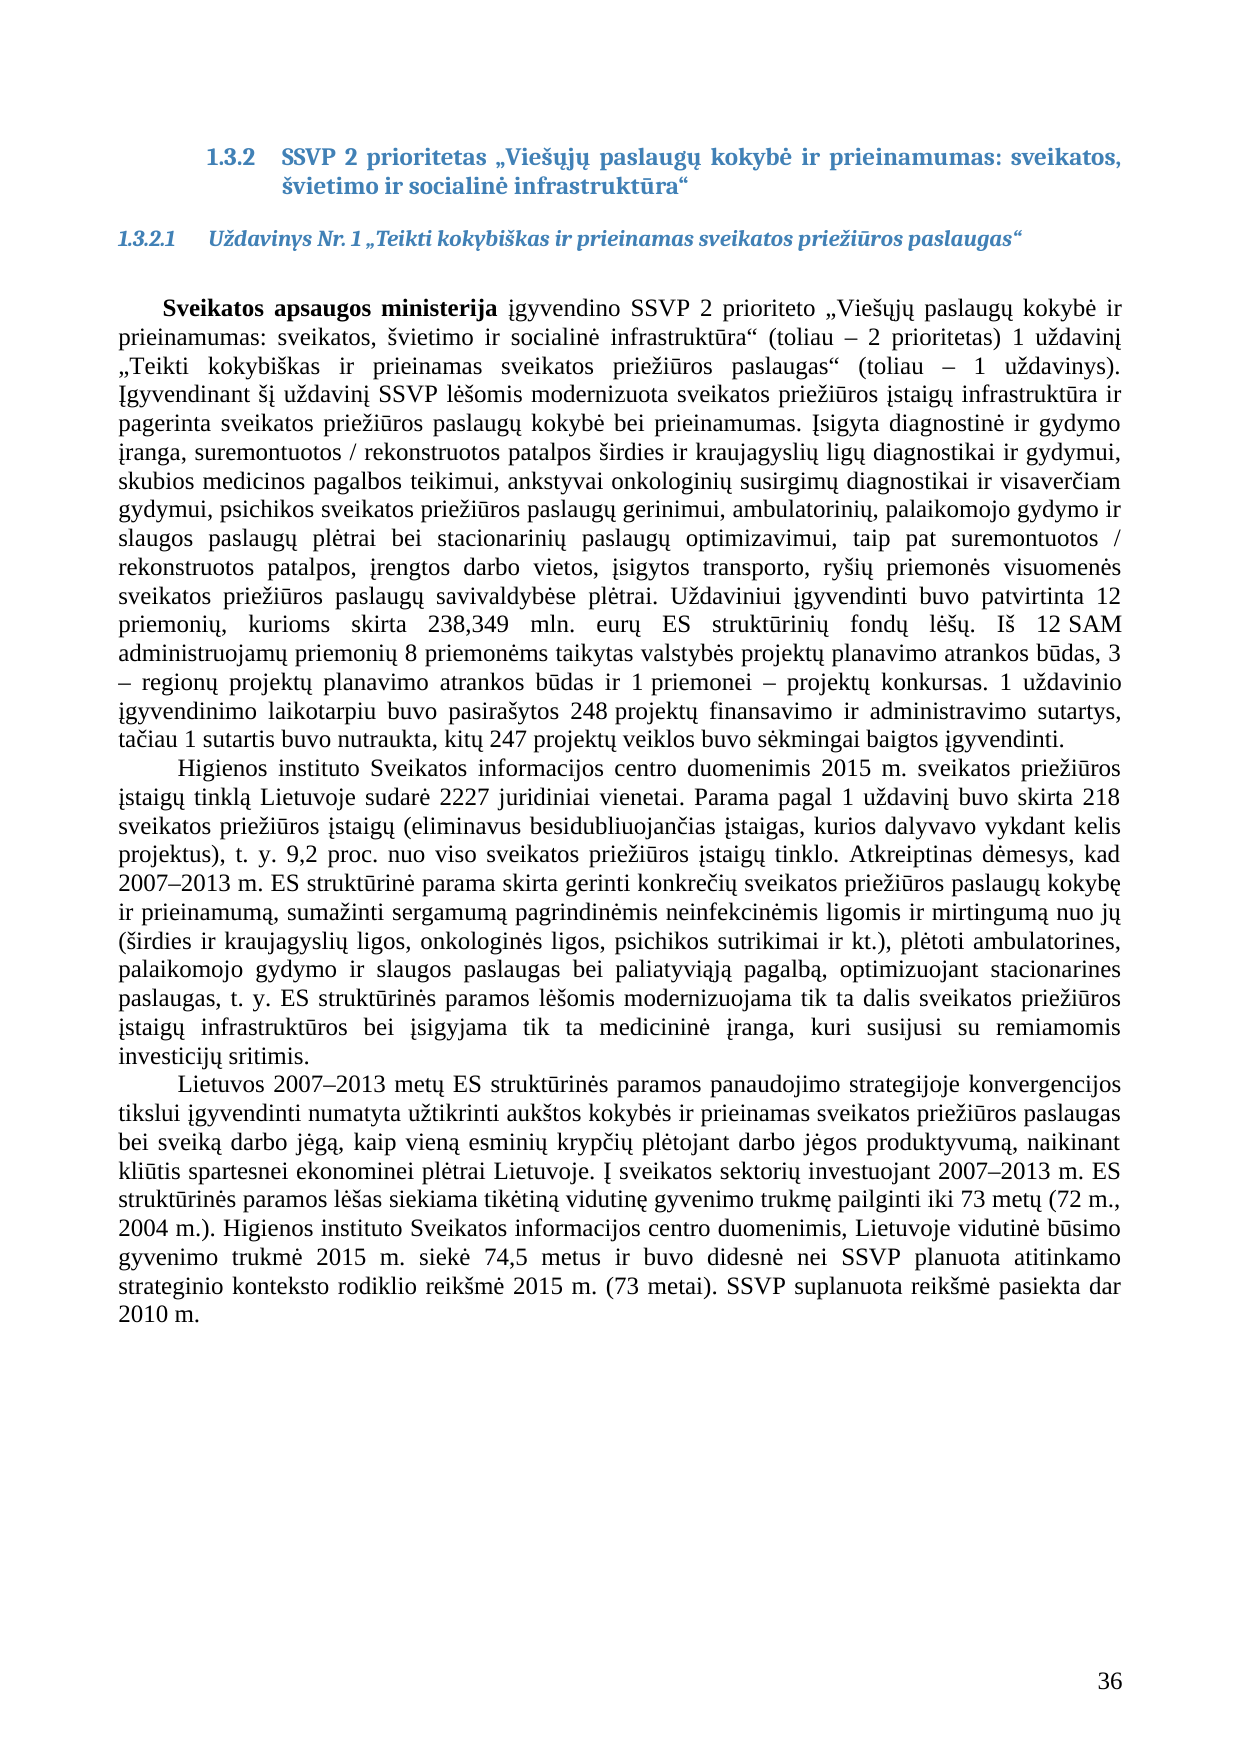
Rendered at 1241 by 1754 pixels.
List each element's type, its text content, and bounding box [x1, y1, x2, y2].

text Sveikatos apsaugos ministerija įgyvendino SSVP 2 prioriteto „Viešųjų paslaugų kokybė ir prieinamumas: sveikatos, švietimo ir socialinė infrastruktūra“ (toliau – 2 prioritetas) 1 uždavinį „Teikti kokybiškas ir prieinamas sveikatos priežiūros paslaugas“ (toliau – 1 uždavinys). Įgyvendinant šį uždavinį SSVP lėšomis modernizuota sveikatos priežiūros įstaigų infrastruktūra ir pagerinta sveikatos priežiūros paslaugų kokybė bei prieinamumas. Įsigyta diagnostinė ir gydymo įranga, suremontuotos / rekonstruotos patalpos širdies ir kraujagyslių ligų diagnostikai ir gydymui, skubios medicinos pagalbos teikimui, ankstyvai onkologinių susirgimų diagnostikai ir visaverčiam gydymui, psichikos sveikatos priežiūros paslaugų gerinimui, ambulatorinių, palaikomojo gydymo ir slaugos paslaugų plėtrai bei stacionarinių paslaugų optimizavimui, taip pat suremontuotos / rekonstruotos patalpos, įrengtos darbo vietos, įsigytos transporto, ryšių priemonės visuomenės sveikatos priežiūros paslaugų savivaldybėse plėtrai. Uždaviniui įgyvendinti buvo patvirtinta 12 priemonių, kurioms skirta 238,349 mln. eurų ES struktūrinių fondų lėšų. Iš 12 SAM administruojamų priemonių 8 priemonėms taikytas valstybės projektų planavimo atrankos būdas, 3 – regionų projektų planavimo atrankos būdas ir 1 priemonei – projektų konkursas. 1 uždavinio įgyvendinimo laikotarpiu buvo pasirašytos 248 projektų finansavimo ir administravimo sutartys, tačiau 1 sutartis buvo nutraukta, kitų 247 projektų veiklos buvo sėkmingai baigtos įgyvendinti. [118, 293, 1122, 753]
text SSVP 2 prioritetas „Viešųjų paslaugų kokybė ir prieinamumas: sveikatos, švietimo ir socialinė infrastruktūra“ [207, 143, 1122, 201]
text Lietuvos 2007–2013 metų ES struktūrinės paramos panaudojimo strategijoje konvergencijos tikslui įgyvendinti numatyta užtikrinti aukštos kokybės ir prieinamas sveikatos priežiūros paslaugas bei sveiką darbo jėgą, kaip vieną esminių krypčių plėtojant darbo jėgos produktyvumą, naikinant kliūtis spartesnei ekonominei plėtrai Lietuvoje. Į sveikatos sektorių investuojant 2007–2013 m. ES struktūrinės paramos lėšas siekiama tikėtiną vidutinę gyvenimo trukmę pailginti iki 73 metų (72 m., 2004 m.). Higienos instituto Sveikatos informacijos centro duomenimis, Lietuvoje vidutinė būsimo gyvenimo trukmė 2015 m. siekė 74,5 metus ir buvo didesnė nei SSVP planuota atitinkamo strateginio konteksto rodiklio reikšmė 2015 m. (73 metai). SSVP suplanuota reikšmė pasiekta dar 2010 m. [118, 1069, 1122, 1328]
text Higienos instituto Sveikatos informacijos centro duomenimis 2015 m. sveikatos priežiūros įstaigų tinklą Lietuvoje sudarė 2227 juridiniai vienetai. Parama pagal 1 uždavinį buvo skirta 218 sveikatos priežiūros įstaigų (eliminavus besidubliuojančias įstaigas, kurios dalyvavo vykdant kelis projektus), t. y. 9,2 proc. nuo viso sveikatos priežiūros įstaigų tinklo. Atkreiptinas dėmesys, kad 2007–2013 m. ES struktūrinė parama skirta gerinti konkrečių sveikatos priežiūros paslaugų kokybę ir prieinamumą, sumažinti sergamumą pagrindinėmis neinfekcinėmis ligomis ir mirtingumą nuo jų (širdies ir kraujagyslių ligos, onkologinės ligos, psichikos sutrikimai ir kt.), plėtoti ambulatorines, palaikomojo gydymo ir slaugos paslaugas bei paliatyviąją pagalbą, optimizuojant stacionarines paslaugas, t. y. ES struktūrinės paramos lėšomis modernizuojama tik ta dalis sveikatos priežiūros įstaigų infrastruktūros bei įsigyjama tik ta medicininė įranga, kuri susijusi su remiamomis investicijų sritimis. [118, 753, 1122, 1069]
text Uždavinys Nr. 1 „Teikti kokybiškas ir prieinamas sveikatos priežiūros paslaugas“ [118, 226, 1122, 252]
